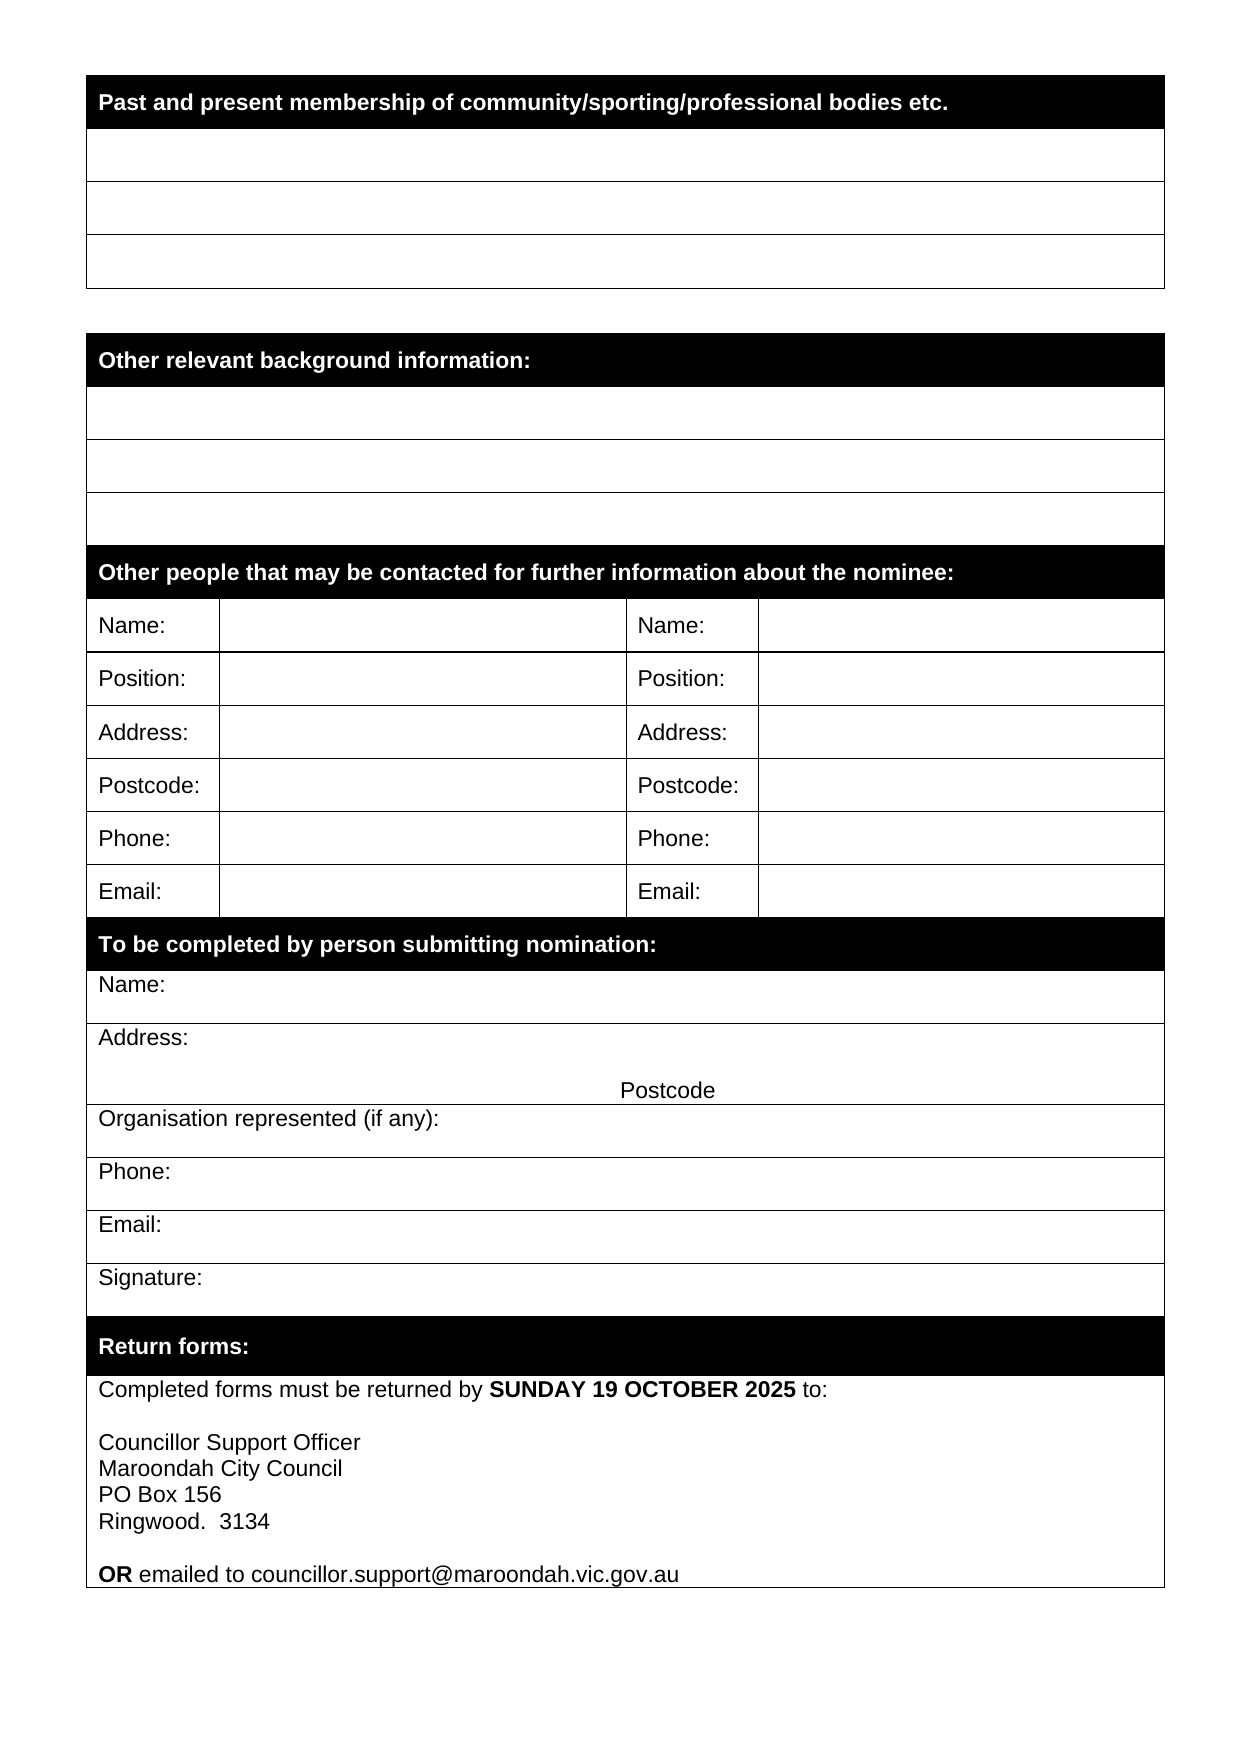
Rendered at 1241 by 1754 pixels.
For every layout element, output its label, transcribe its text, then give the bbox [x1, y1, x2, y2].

table_cell Return forms: [87, 1317, 1164, 1375]
table_cell [759, 599, 1164, 651]
table_cell Phone: [87, 1158, 1164, 1210]
table_cell Organisation represented (if any): [87, 1105, 1164, 1157]
table_cell [220, 599, 626, 651]
table_cell Name: [87, 599, 219, 651]
table_cell [87, 235, 1164, 287]
table_cell [759, 759, 1164, 811]
table_cell [87, 182, 1164, 234]
table_cell [220, 812, 626, 864]
table_cell Address: [627, 706, 758, 758]
table_cell Position: [87, 653, 219, 704]
table_cell [759, 706, 1164, 758]
table_cell [87, 440, 1164, 492]
table_cell Phone: [627, 812, 758, 864]
table_cell Name: [87, 971, 1164, 1023]
table_cell Name: [627, 599, 758, 651]
table_cell [759, 812, 1164, 864]
table_cell Signature: [87, 1264, 1164, 1316]
table_cell Email: [87, 1211, 1164, 1263]
table_cell [87, 493, 1164, 545]
table_cell [220, 706, 626, 758]
table_cell Email: [627, 865, 758, 917]
table_header Other relevant background information: [87, 334, 1164, 386]
table_cell [220, 653, 626, 704]
table_cell Postcode: [87, 759, 219, 811]
table_cell [759, 653, 1164, 704]
table_cell Other people that may be contacted for further information about the nominee: [87, 546, 1164, 598]
table_header Past and present membership of community/sporting/professional bodies etc. [87, 76, 1164, 128]
table_cell [220, 759, 626, 811]
table_cell Address: Postcode [87, 1024, 1164, 1103]
table_cell To be completed by person submitting nomination: [87, 918, 1164, 970]
table_cell Address: [87, 706, 219, 758]
table_cell [87, 129, 1164, 181]
table_cell Email: [87, 865, 219, 917]
table_cell [759, 865, 1164, 917]
table_cell Completed forms must be returned by SUNDAY 19 OCTOBER 2025 to: Councillor Support Officer Maroondah City Council PO Box 156 Ringwood. 3134 OR emailed to councillor.support@maroondah.vic.gov.au [87, 1376, 1164, 1587]
table_cell Position: [627, 653, 758, 704]
table_cell [220, 865, 626, 917]
table_cell Phone: [87, 812, 219, 864]
table_cell [87, 387, 1164, 439]
table_cell Postcode: [627, 759, 758, 811]
